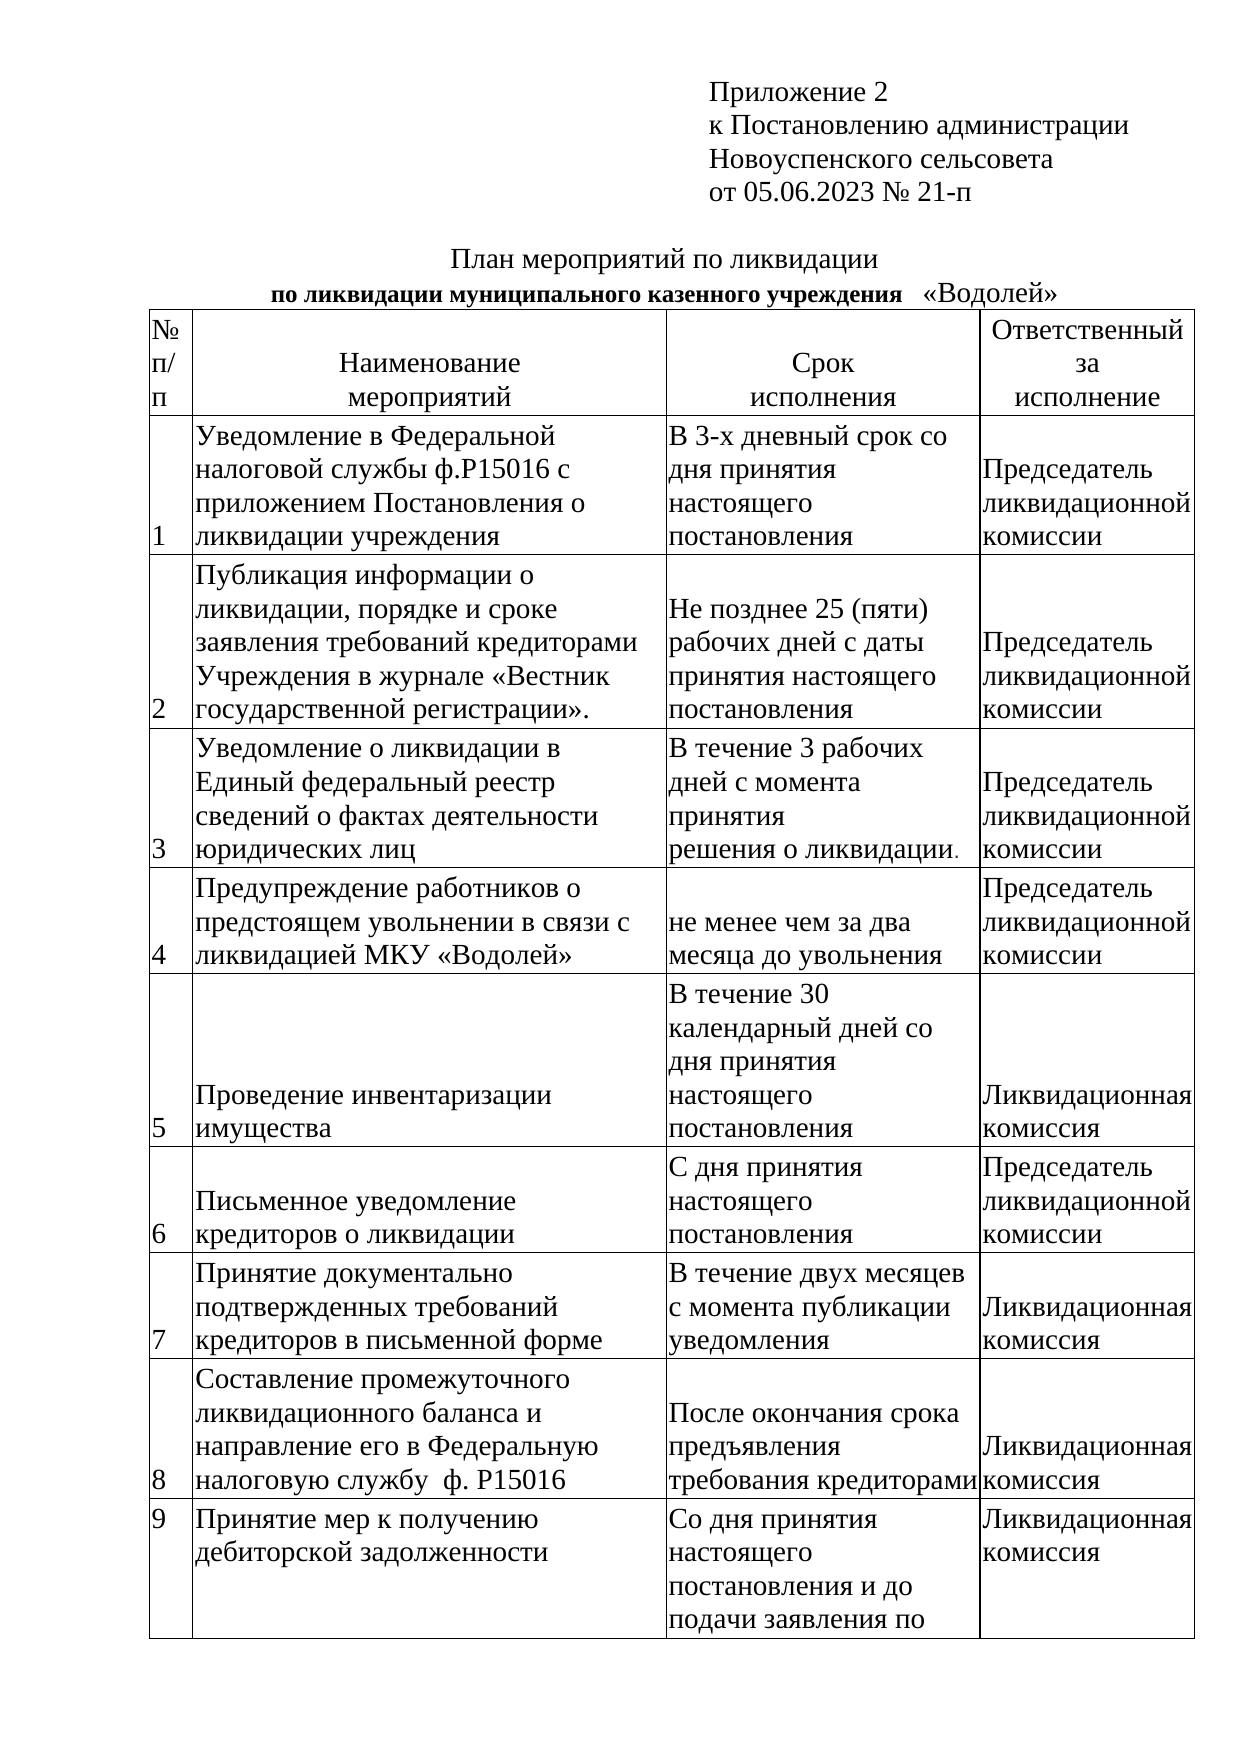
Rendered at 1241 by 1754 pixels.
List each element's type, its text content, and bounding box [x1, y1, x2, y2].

table_cell В течение 30 календарный дней со дня принятия настоящего постановления [667, 974, 979, 1146]
text План мероприятий по ликвидации [177, 242, 1152, 275]
table_cell Письменное уведомление кредиторов о ликвидации [193, 1147, 666, 1252]
table_cell Проведение инвентаризации имущества [193, 974, 666, 1146]
table_cell Ликвидационная комиссия [981, 974, 1194, 1146]
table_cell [667, 1499, 979, 1637]
table_cell Предупреждение работников о предстоящем увольнении в связи с ликвидацией МКУ «Водолей» [193, 868, 666, 973]
table_cell Уведомление в Федеральной налоговой службы ф.Р15016 с приложением Постановления о ликвидации учреждения [193, 416, 666, 554]
table_cell Ликвидационная комиссия [981, 1253, 1194, 1358]
table_cell Председатель ликвидационной комиссии [981, 416, 1194, 554]
table_cell Не позднее 25 (пяти) рабочих дней с даты принятия настоящего постановления [667, 555, 979, 727]
text Новоуспенского сельсовета [709, 141, 1152, 174]
text к Постановлению администрации [709, 107, 1152, 141]
table_cell Председатель ликвидационной комиссии [981, 729, 1194, 867]
table_cell Уведомление о ликвидации в Единый федеральный реестр сведений о фактах деятельности юридических лиц [193, 729, 666, 867]
table_cell Председатель ликвидационной комиссии [981, 1147, 1194, 1252]
table_cell 2 [150, 555, 192, 727]
table_cell 4 [150, 868, 192, 973]
table_header Наименование мероприятий [193, 310, 666, 415]
table_header Ответственный за исполнение [981, 310, 1194, 415]
table_cell 9 [150, 1499, 192, 1637]
table_cell Ликвидационная комиссия [981, 1359, 1194, 1498]
table_cell не менее чем за два месяца до увольнения [667, 868, 979, 973]
table_cell Председатель ликвидационной комиссии [981, 868, 1194, 973]
table_cell В течение 3 рабочих дней с момента принятия решения о ликвидации. [667, 729, 979, 867]
table_cell В течение двух месяцев с момента публикации уведомления [667, 1253, 979, 1358]
table_header № п/п [150, 310, 192, 415]
table_header Срок исполнения [667, 310, 979, 415]
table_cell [981, 1499, 1194, 1637]
table_cell С дня принятия настоящего постановления [667, 1147, 979, 1252]
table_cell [193, 1499, 666, 1637]
text Приложение 2 [709, 74, 1152, 107]
text по ликвидации муниципального казенного учреждения «Водолей» [177, 275, 1152, 309]
table_cell 5 [150, 974, 192, 1146]
table_cell Публикация информации о ликвидации, порядке и сроке заявления требований кредиторами Учреждения в журнале «Вестник государственной регистрации». [193, 555, 666, 727]
table_cell 6 [150, 1147, 192, 1252]
table_cell 8 [150, 1359, 192, 1498]
table_cell 1 [150, 416, 192, 554]
table_cell Принятие документально подтвержденных требований кредиторов в письменной форме [193, 1253, 666, 1358]
table_cell 7 [150, 1253, 192, 1358]
table_cell Составление промежуточного ликвидационного баланса и направление его в Федеральную налоговую службу ф. Р15016 [193, 1359, 666, 1498]
table_cell После окончания срока предъявления требования кредиторами [667, 1359, 979, 1498]
text от 05.06.2023 № 21-п [709, 174, 1152, 208]
table_cell Председатель ликвидационной комиссии [981, 555, 1194, 727]
table_cell В 3-х дневный срок со дня принятия настоящего постановления [667, 416, 979, 554]
table_cell 3 [150, 729, 192, 867]
